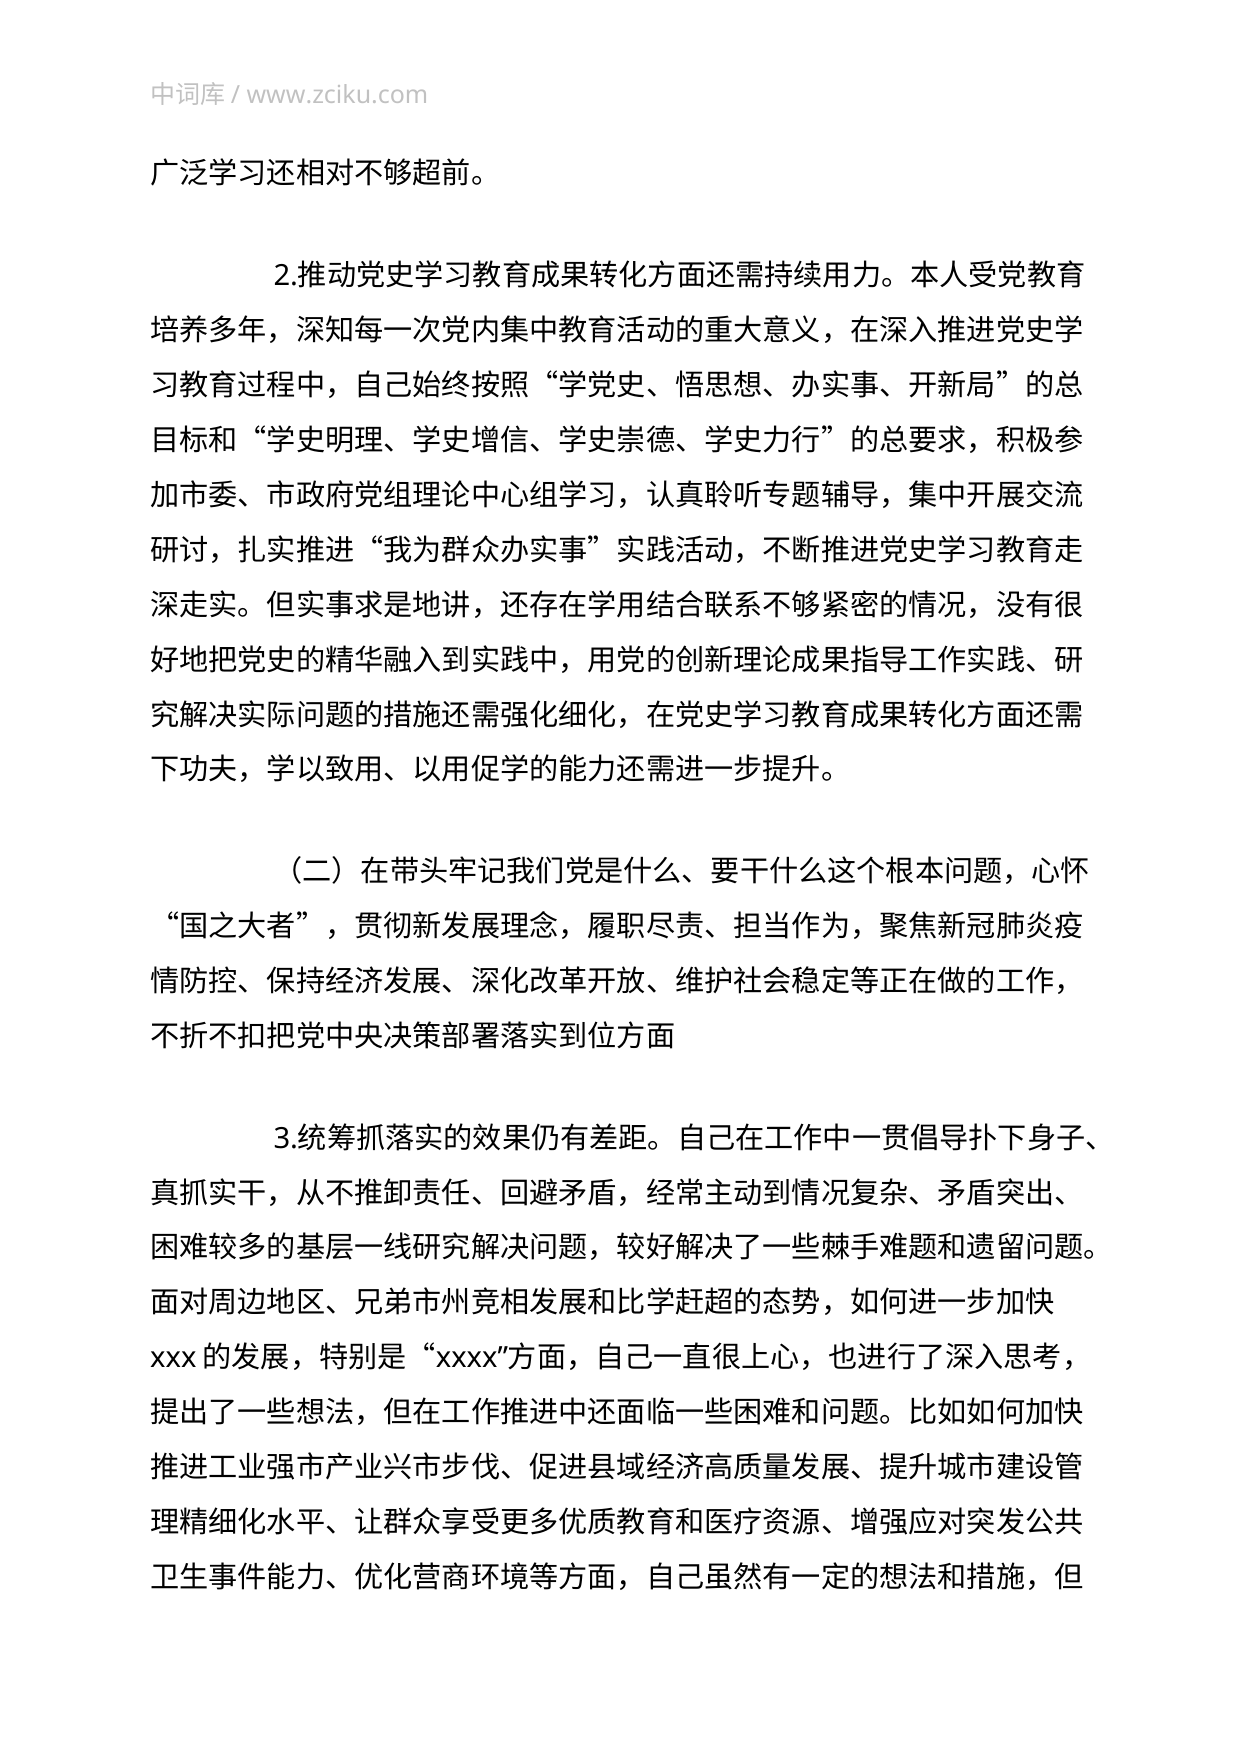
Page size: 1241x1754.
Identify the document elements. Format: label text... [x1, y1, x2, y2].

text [150, 150, 1090, 192]
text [150, 1114, 1090, 1596]
text 2.推动党史学习教育成果转化方面还需持续用力。本人受党教育培养多年，深知每一次党内集中教育活动的重大意义，在深入推进党史学习教育过程中，自己始终按照“学党史、悟思想、办实事、开新局”的总目标和“学史明理、学史增信、学史崇德、学史力行”的总要求，积极参加市委、市政府党组理论中心组学习，认真聆听专题辅导，集中开展交流研讨，扎实推进“我为群众办实事”实践活动，不断推进党史学习教育走深走实。但实事求是地讲，还存在学用结合联系不够紧密的情况，没有很好地把党史的精华融入到实践中，用党的创新理论成果指导工作实践、研究解决实际问题的措施还需强化细化，在党史学习教育成果转化方面还需下功夫，学以致用、以用促学的能力还需进一步提升。 [150, 252, 1090, 788]
text （二）在带头牢记我们党是什么、要干什么这个根本问题，心怀“国之大者”，贯彻新发展理念，履职尽责、担当作为，聚焦新冠肺炎疫情防控、保持经济发展、深化改革开放、维护社会稳定等正在做的工作，不折不扣把党中央决策部署落实到位方面 [150, 848, 1090, 1055]
